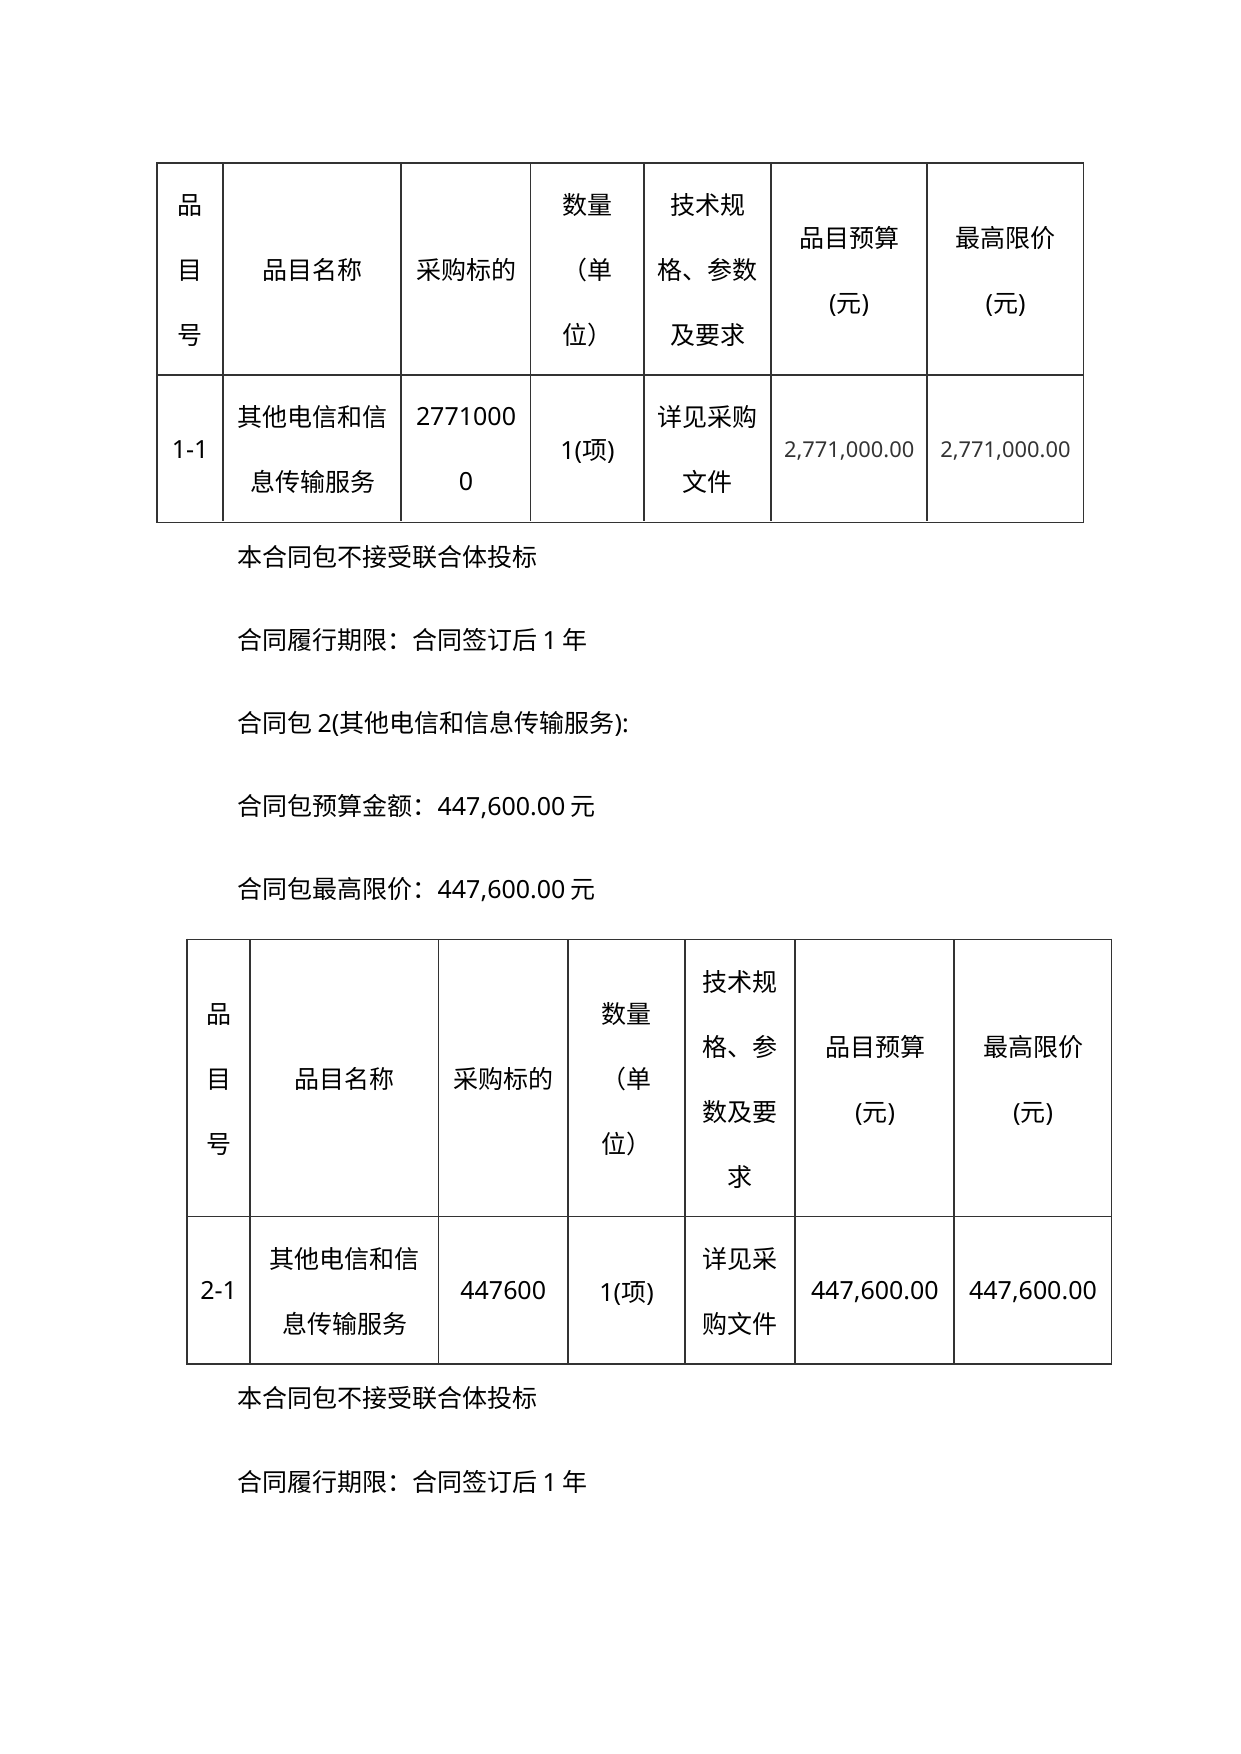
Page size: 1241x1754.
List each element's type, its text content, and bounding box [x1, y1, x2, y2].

table_header 采购标的 [402, 164, 530, 374]
text 合同包最高限价：447,600.00元 [187, 855, 1053, 920]
text 合同包预算金额：447,600.00元 [187, 772, 1053, 837]
table_cell 详见采购文件 [645, 376, 770, 521]
table_header 品目号 [188, 940, 249, 1216]
table_cell 其他电信和信息传输服务 [251, 1217, 438, 1363]
table_cell 447,600.00 [955, 1217, 1111, 1363]
table_header 技术规格、参数及要求 [686, 940, 794, 1216]
table_cell 447600 [439, 1217, 567, 1363]
table_cell 其他电信和信息传输服务 [224, 376, 400, 521]
table_header 采购标的 [439, 940, 567, 1216]
table_header 数量 （单位） [531, 164, 643, 374]
text 合同包2(其他电信和信息传输服务): [187, 689, 1053, 754]
table_header 品目号 [158, 164, 222, 374]
table_cell 2,771,000.00 [928, 376, 1083, 521]
table_header 数量 （单位） [569, 940, 684, 1216]
table_header 品目预算(元) [796, 940, 953, 1216]
table_cell 1(项) [531, 376, 643, 521]
table_cell 详见采购文件 [686, 1217, 794, 1363]
table_header 品目预算(元) [772, 164, 926, 374]
text 本合同包不接受联合体投标 [187, 1365, 1053, 1429]
text 合同履行期限：合同签订后1年 [187, 1448, 1053, 1513]
table_header 最高限价(元) [955, 940, 1111, 1216]
table_cell 2-1 [188, 1217, 249, 1363]
table_header 品目名称 [251, 940, 438, 1216]
text 本合同包不接受联合体投标 [187, 523, 1053, 588]
text 合同履行期限：合同签订后1年 [187, 606, 1053, 671]
table_header 最高限价(元) [928, 164, 1083, 374]
table_cell 447,600.00 [796, 1217, 953, 1363]
table_cell 27710000 [402, 376, 530, 521]
table_cell 2,771,000.00 [772, 376, 926, 521]
table_cell 1(项) [569, 1217, 684, 1363]
table_header 技术规格、参数及要求 [645, 164, 770, 374]
table_cell 1-1 [158, 376, 222, 521]
table_header 品目名称 [224, 164, 400, 374]
